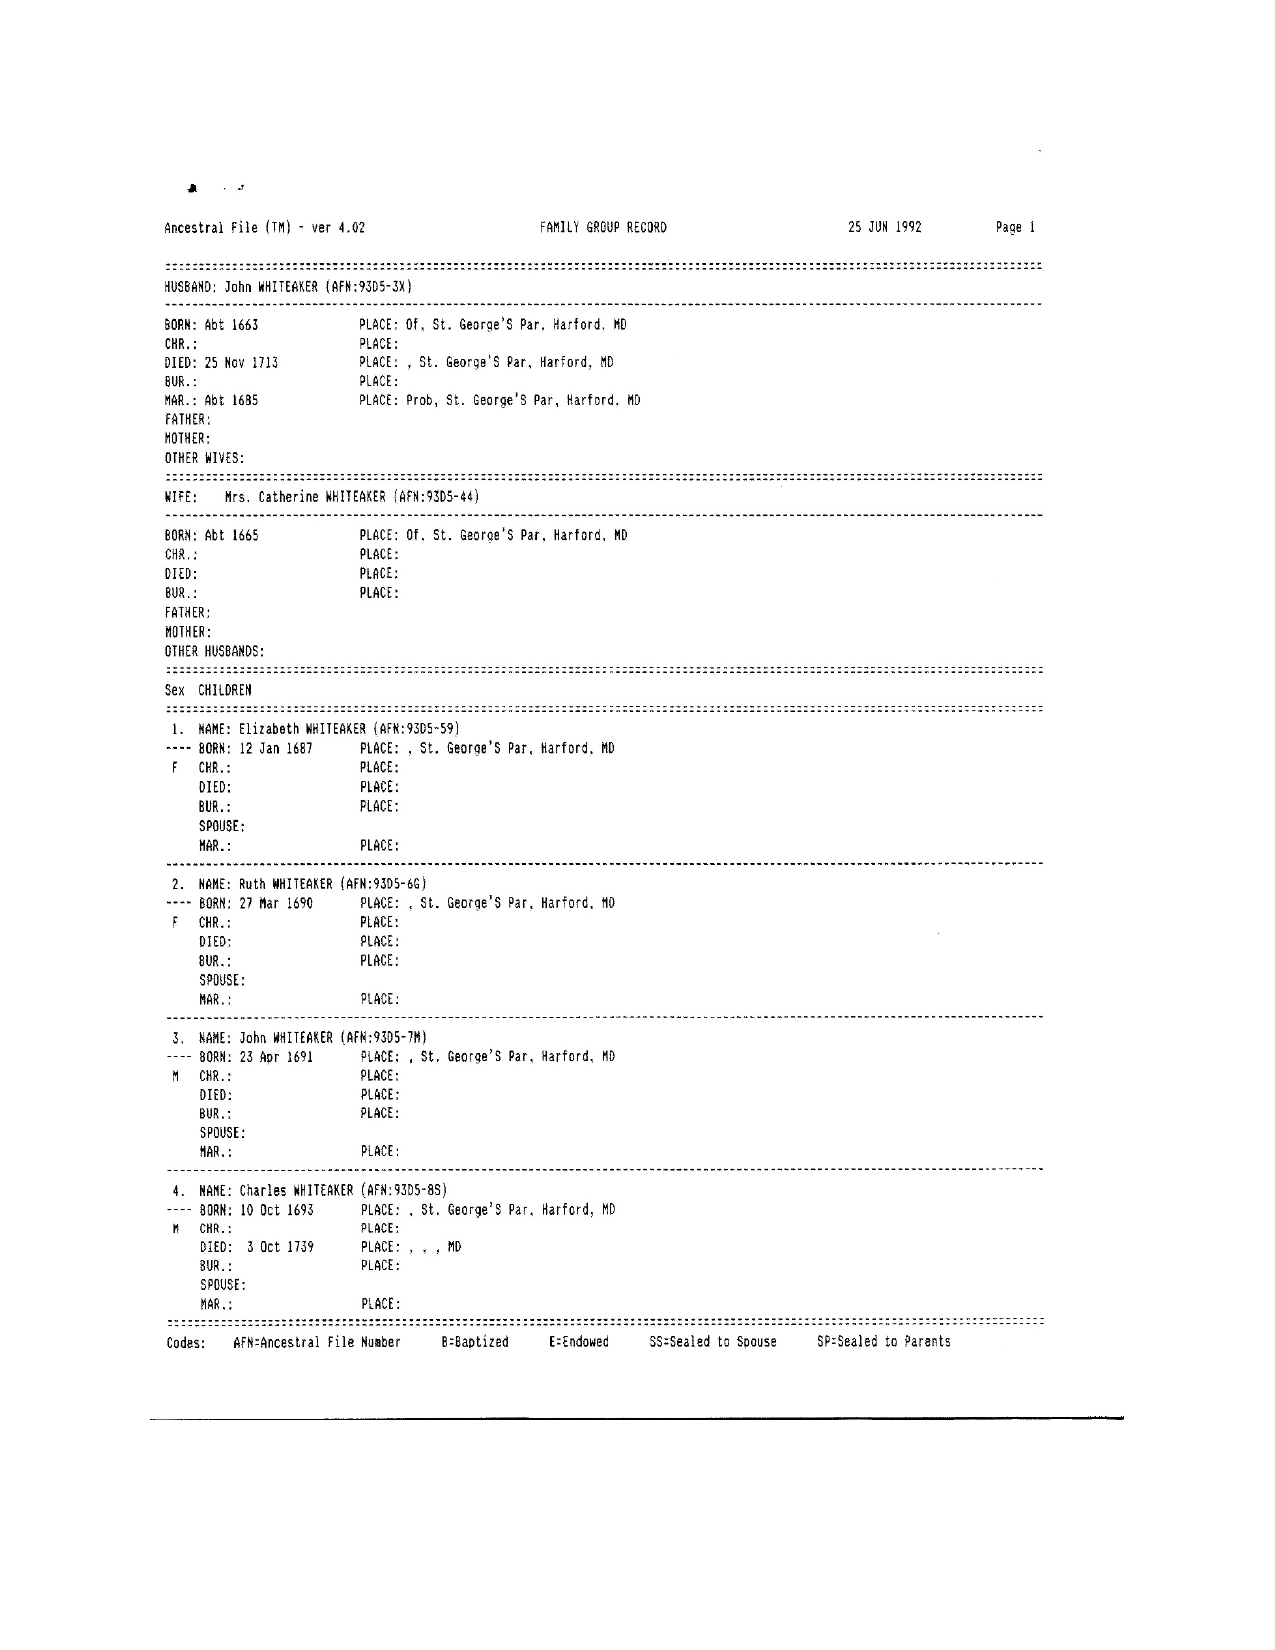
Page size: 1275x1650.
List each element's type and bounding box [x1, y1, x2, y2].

picture [150, 150, 1124, 1420]
